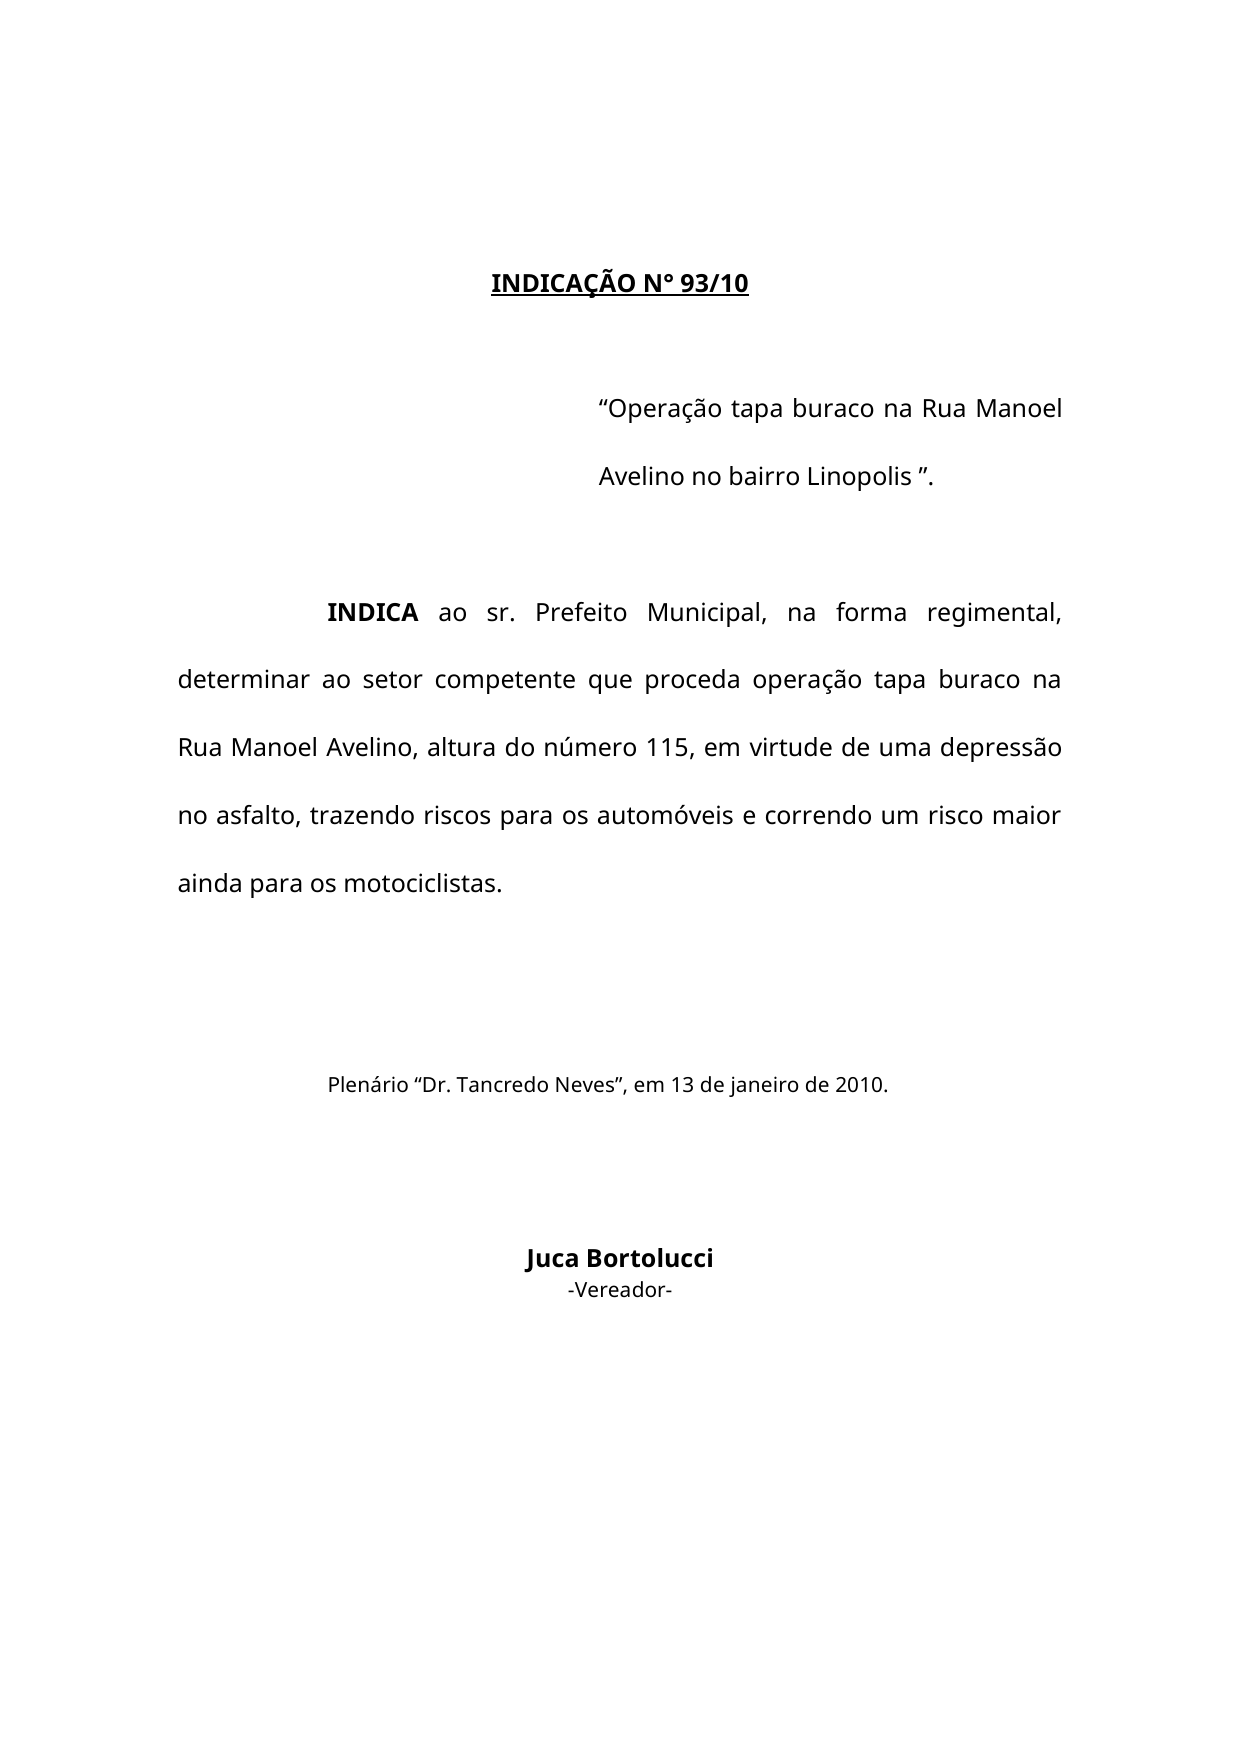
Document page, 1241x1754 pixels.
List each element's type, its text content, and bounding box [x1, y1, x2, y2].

text “Operação tapa buraco na Rua Manoel Avelino no bairro Linopolis ”. [599, 391, 1063, 493]
text -Vereador- [177, 1275, 1063, 1304]
title INDICAÇÃO N° 93/10 [177, 266, 1063, 300]
text Plenário “Dr. Tancredo Neves”, em 13 de janeiro de 2010. [177, 1070, 1063, 1098]
subtitle Juca Bortolucci [177, 1241, 1063, 1275]
text INDICA ao sr. Prefeito Municipal, na forma regimental, determinar ao setor competente que proceda operação tapa buraco na Rua Manoel Avelino, altura do número 115, em virtude de uma depressão no asfalto, trazendo riscos para os automóveis e correndo um risco maior ainda para os motociclistas. [177, 594, 1063, 900]
